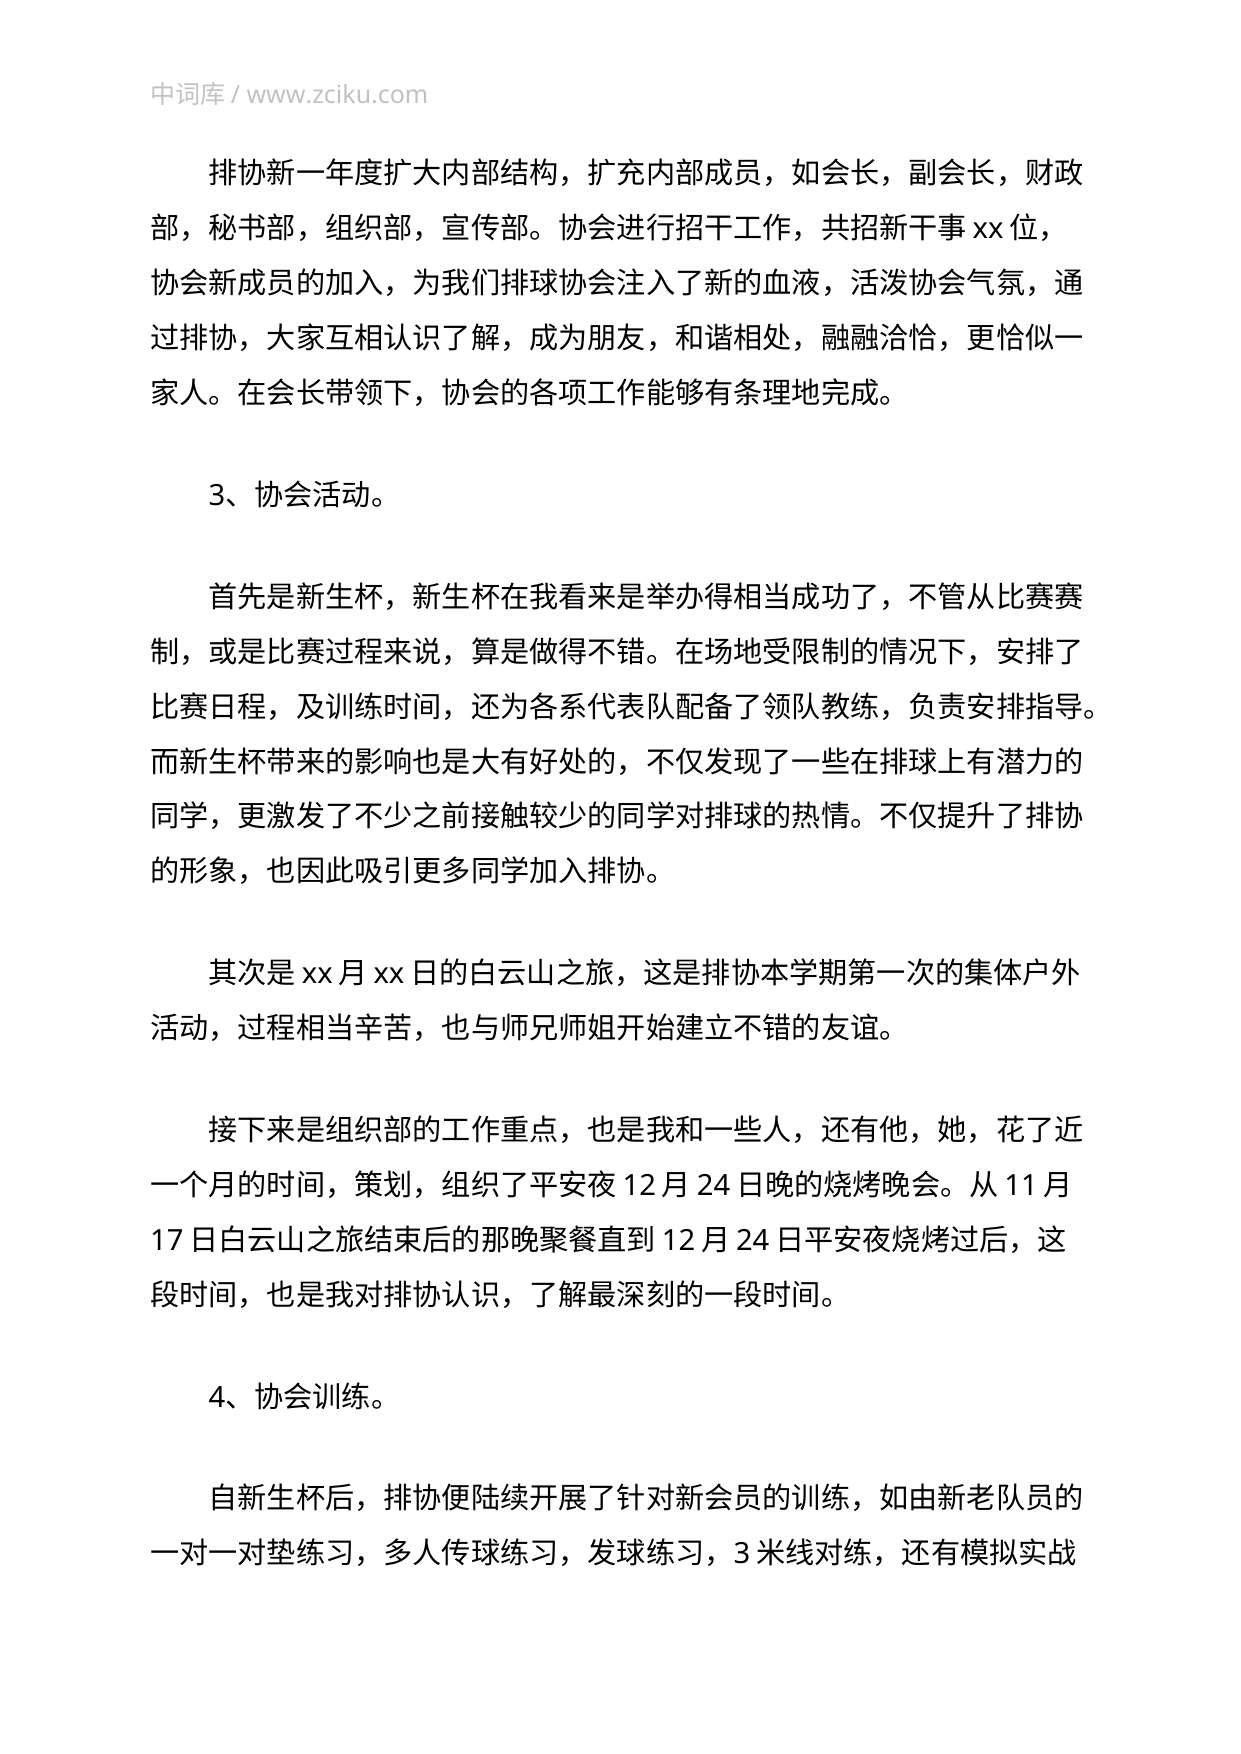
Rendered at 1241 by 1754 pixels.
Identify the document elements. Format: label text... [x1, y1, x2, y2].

text 排协新一年度扩大内部结构，扩充内部成员，如会长，副会长，财政部，秘书部，组织部，宣传部。协会进行招干工作，共招新干事xx位，协会新成员的加入，为我们排球协会注入了新的血液，活泼协会气氛，通过排协，大家互相认识了解，成为朋友，和谐相处，融融洽恰，更恰似一家人。在会长带领下，协会的各项工作能够有条理地完成。 [150, 150, 1090, 412]
text 首先是新生杯，新生杯在我看来是举办得相当成功了，不管从比赛赛制，或是比赛过程来说，算是做得不错。在场地受限制的情况下，安排了比赛日程，及训练时间，还为各系代表队配备了领队教练，负责安排指导。而新生杯带来的影响也是大有好处的，不仅发现了一些在排球上有潜力的同学，更激发了不少之前接触较少的同学对排球的热情。不仅提升了排协的形象，也因此吸引更多同学加入排协。 [150, 573, 1090, 890]
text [150, 1475, 1090, 1572]
text 4、协会训练。 [150, 1373, 1090, 1416]
text 接下来是组织部的工作重点，也是我和一些人，还有他，她，花了近一个月的时间，策划，组织了平安夜12月24日晚的烧烤晚会。从11月17日白云山之旅结束后的那晚聚餐直到12月24日平安夜烧烤过后，这段时间，也是我对排协认识，了解最深刻的一段时间。 [150, 1106, 1090, 1314]
text 3、协会活动。 [150, 471, 1090, 514]
text 其次是xx月xx日的白云山之旅，这是排协本学期第一次的集体户外活动，过程相当辛苦，也与师兄师姐开始建立不错的友谊。 [150, 950, 1090, 1047]
